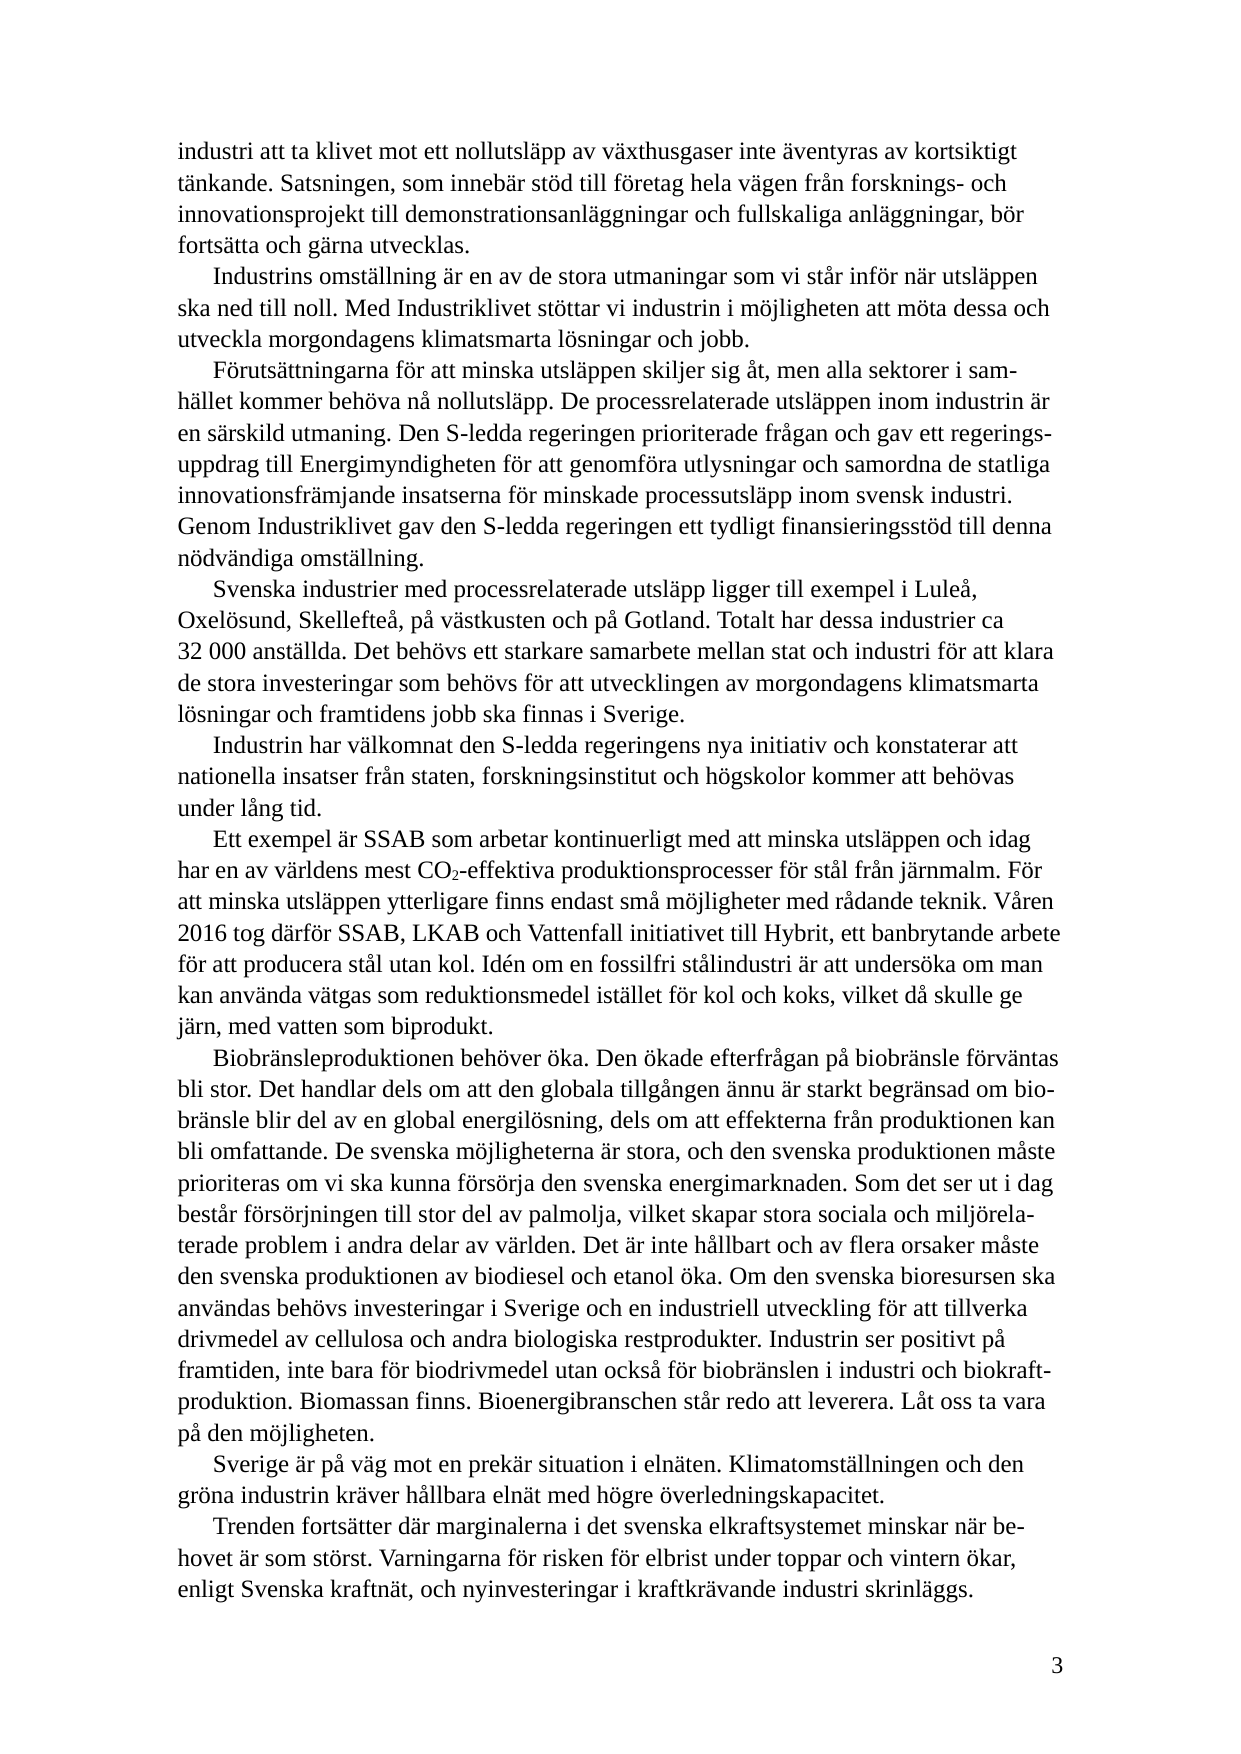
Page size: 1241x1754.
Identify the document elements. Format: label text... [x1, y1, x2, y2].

text Trenden fortsätter där marginalerna i det svenska elkraftsystemet minskar när behovet är som störst. Varningarna för risken för elbrist under toppar och vintern ökar, enligt Svenska kraftnät, och nyinvesteringar i kraftkrävande industri skrinläggs. [177, 1509, 1063, 1603]
text Svenska industrier med processrelaterade utsläpp ligger till exempel i Luleå, Oxelösund, Skellefteå, på västkusten och på Gotland. Totalt har dessa industrier ca 32 000 anställda. Det behövs ett starkare samarbete mellan stat och industri för att klara de stora investeringar som behövs för att utvecklingen av morgondagens klimatsmarta lösningar och framtidens jobb ska finnas i Sverige. [177, 571, 1063, 728]
text Industrin har välkomnat den S-ledda regeringens nya initiativ och konstaterar att nationella insatser från staten, forskningsinstitut och högskolor kommer att behövas under lång tid. [177, 728, 1063, 821]
text Industrins omställning är en av de stora utmaningar som vi står inför när utsläppen ska ned till noll. Med Industriklivet stöttar vi industrin i möjligheten att möta dessa och utveckla morgondagens klimatsmarta lösningar och jobb. [177, 259, 1063, 353]
text Sverige är på väg mot en prekär situation i elnäten. Klimatomställningen och den gröna industrin kräver hållbara elnät med högre överledningskapacitet. [177, 1446, 1063, 1509]
text Ett exempel är SSAB som arbetar kontinuerligt med att minska utsläppen och idag har en av världens mest CO2-effektiva produktionsprocesser för stål från järnmalm. För att minska utsläppen ytterligare finns endast små möjligheter med rådande teknik. Våren 2016 tog därför SSAB, LKAB och Vattenfall initiativet till Hybrit, ett banbrytande arbete för att producera stål utan kol. Idén om en fossilfri stålindustri är att undersöka om man kan använda vätgas som reduktionsmedel istället för kol och koks, vilket då skulle ge järn, med vatten som biprodukt. [177, 821, 1063, 1040]
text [177, 134, 1063, 259]
text Förutsättningarna för att minska utsläppen skiljer sig åt, men alla sektorer i samhället kommer behöva nå nollutsläpp. De processrelaterade utsläppen inom industrin är en särskild utmaning. Den S-ledda regeringen prioriterade frågan och gav ett regeringsuppdrag till Energimyndigheten för att genomföra utlysningar och samordna de statliga innovationsfrämjande insatserna för minskade processutsläpp inom svensk industri. Genom Industriklivet gav den S-ledda regeringen ett tydligt finansieringsstöd till denna nödvändiga omställning. [177, 353, 1063, 571]
text Biobränsleproduktionen behöver öka. Den ökade efterfrågan på biobränsle förväntas bli stor. Det handlar dels om att den globala tillgången ännu är starkt begränsad om biobränsle blir del av en global energilösning, dels om att effekterna från produktionen kan bli omfattande. De svenska möjligheterna är stora, och den svenska produktionen måste prioriteras om vi ska kunna försörja den svenska energimarknaden. Som det ser ut i dag består försörjningen till stor del av palmolja, vilket skapar stora sociala och miljörelaterade problem i andra delar av världen. Det är inte hållbart och av flera orsaker måste den svenska produktionen av biodiesel och etanol öka. Om den svenska bioresursen ska användas behövs investeringar i Sverige och en industriell utveckling för att tillverka drivmedel av cellulosa och andra biologiska restprodukter. Industrin ser positivt på framtiden, inte bara för biodrivmedel utan också för biobränslen i industri och biokraftproduktion. Biomassan finns. Bioenergibranschen står redo att leverera. Låt oss ta vara på den möjligheten. [177, 1040, 1063, 1446]
